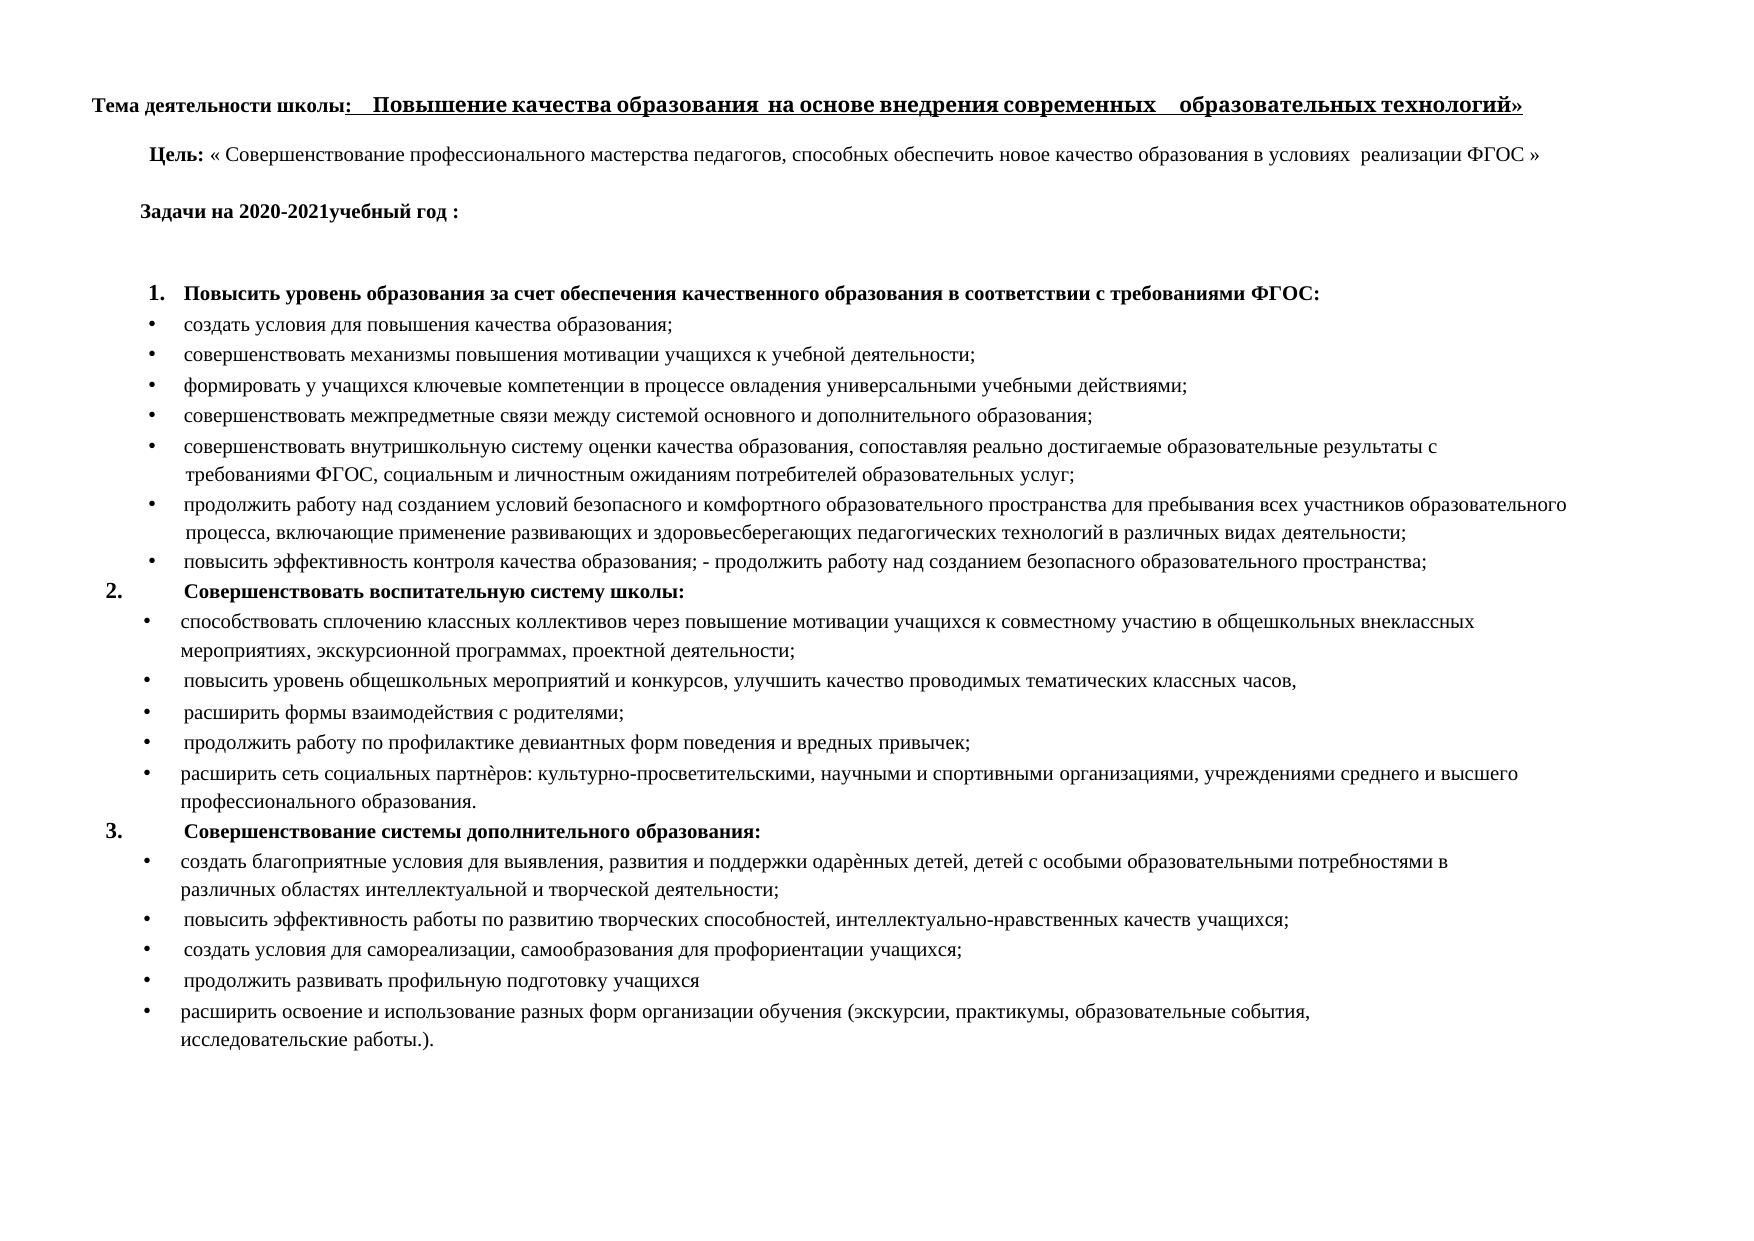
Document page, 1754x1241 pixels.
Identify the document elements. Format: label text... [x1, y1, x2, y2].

list совершенствовать внутришкольную систему оценки качества образования, сопоставляя реально достигаемые образовательные результаты с требованиями ФГОС, социальным и личностным ожиданиям потребителей образовательных услуг; [148, 432, 1545, 486]
list расширить сеть социальных партнѐров: культурно-просветительскими, научными и спортивными организациями, учреждениями среднего и высшего профессионального образования. [143, 759, 1569, 813]
list повысить эффективность работы по развитию творческих способностей, интеллектуально-нравственных качеств учащихся; [143, 905, 1681, 931]
list способствовать сплочению классных коллективов через повышение мотивации учащихся к совместному участию в общешкольных внеклассных мероприятиях, экскурсионной программах, проектной деятельности; [143, 608, 1593, 662]
list формировать у учащихся ключевые компетенции в процессе овладения универсальными учебными действиями; [148, 371, 1681, 397]
list совершенствовать механизмы повышения мотивации учащихся к учебной деятельности; [148, 340, 1681, 367]
list создать благоприятные условия для выявления, развития и поддержки одарѐнных детей, детей с особыми образовательными потребностями в различных областях интеллектуальной и творческой деятельности; [143, 847, 1520, 901]
list продолжить работу над созданием условий безопасного и комфортного образовательного пространства для пребывания всех участников образовательного процесса, включающие применение развивающих и здоровьесберегающих педагогических технологий в различных видах деятельности; [148, 490, 1629, 544]
list расширить освоение и использование разных форм организации обучения (экскурсии, практикумы, образовательные события, исследовательские работы.). [143, 997, 1437, 1051]
text Тема деятельности школы: Повышение качества образования на основе внедрения современных образовательных технологий» [81, 93, 1681, 118]
list повысить уровень общешкольных мероприятий и конкурсов, улучшить качество проводимых тематических классных часов, [143, 665, 1681, 693]
list Повысить уровень образования за счет обеспечения качественного образования в соответствии с требованиями ФГОС: [148, 279, 1681, 306]
subtitle Задачи на 2020-2021учебный год : [103, 196, 1681, 224]
subtitle Совершенствовать воспитательную систему школы: [105, 577, 1681, 604]
list повысить эффективность контроля качества образования; - продолжить работу над созданием безопасного образовательного пространства; [105, 547, 1521, 574]
list продолжить развивать профильную подготовку учащихся [143, 966, 1681, 992]
list продолжить работу по профилактике девиантных форм поведения и вредных привычек; [143, 728, 1681, 755]
text Цель: « Совершенствование профессионального мастерства педагогов, способных обеспечить новое качество образования в условиях реализации ФГОС » [105, 142, 1593, 166]
subtitle Совершенствование системы дополнительного образования: [105, 817, 1681, 843]
list создать условия для повышения качества образования; [148, 309, 1681, 336]
list создать условия для самореализации, самообразования для профориентации учащихся; [143, 935, 1681, 962]
list расширить формы взаимодействия с родителями; [143, 698, 1681, 724]
list совершенствовать межпредметные связи между системой основного и дополнительного образования; [148, 402, 1681, 428]
